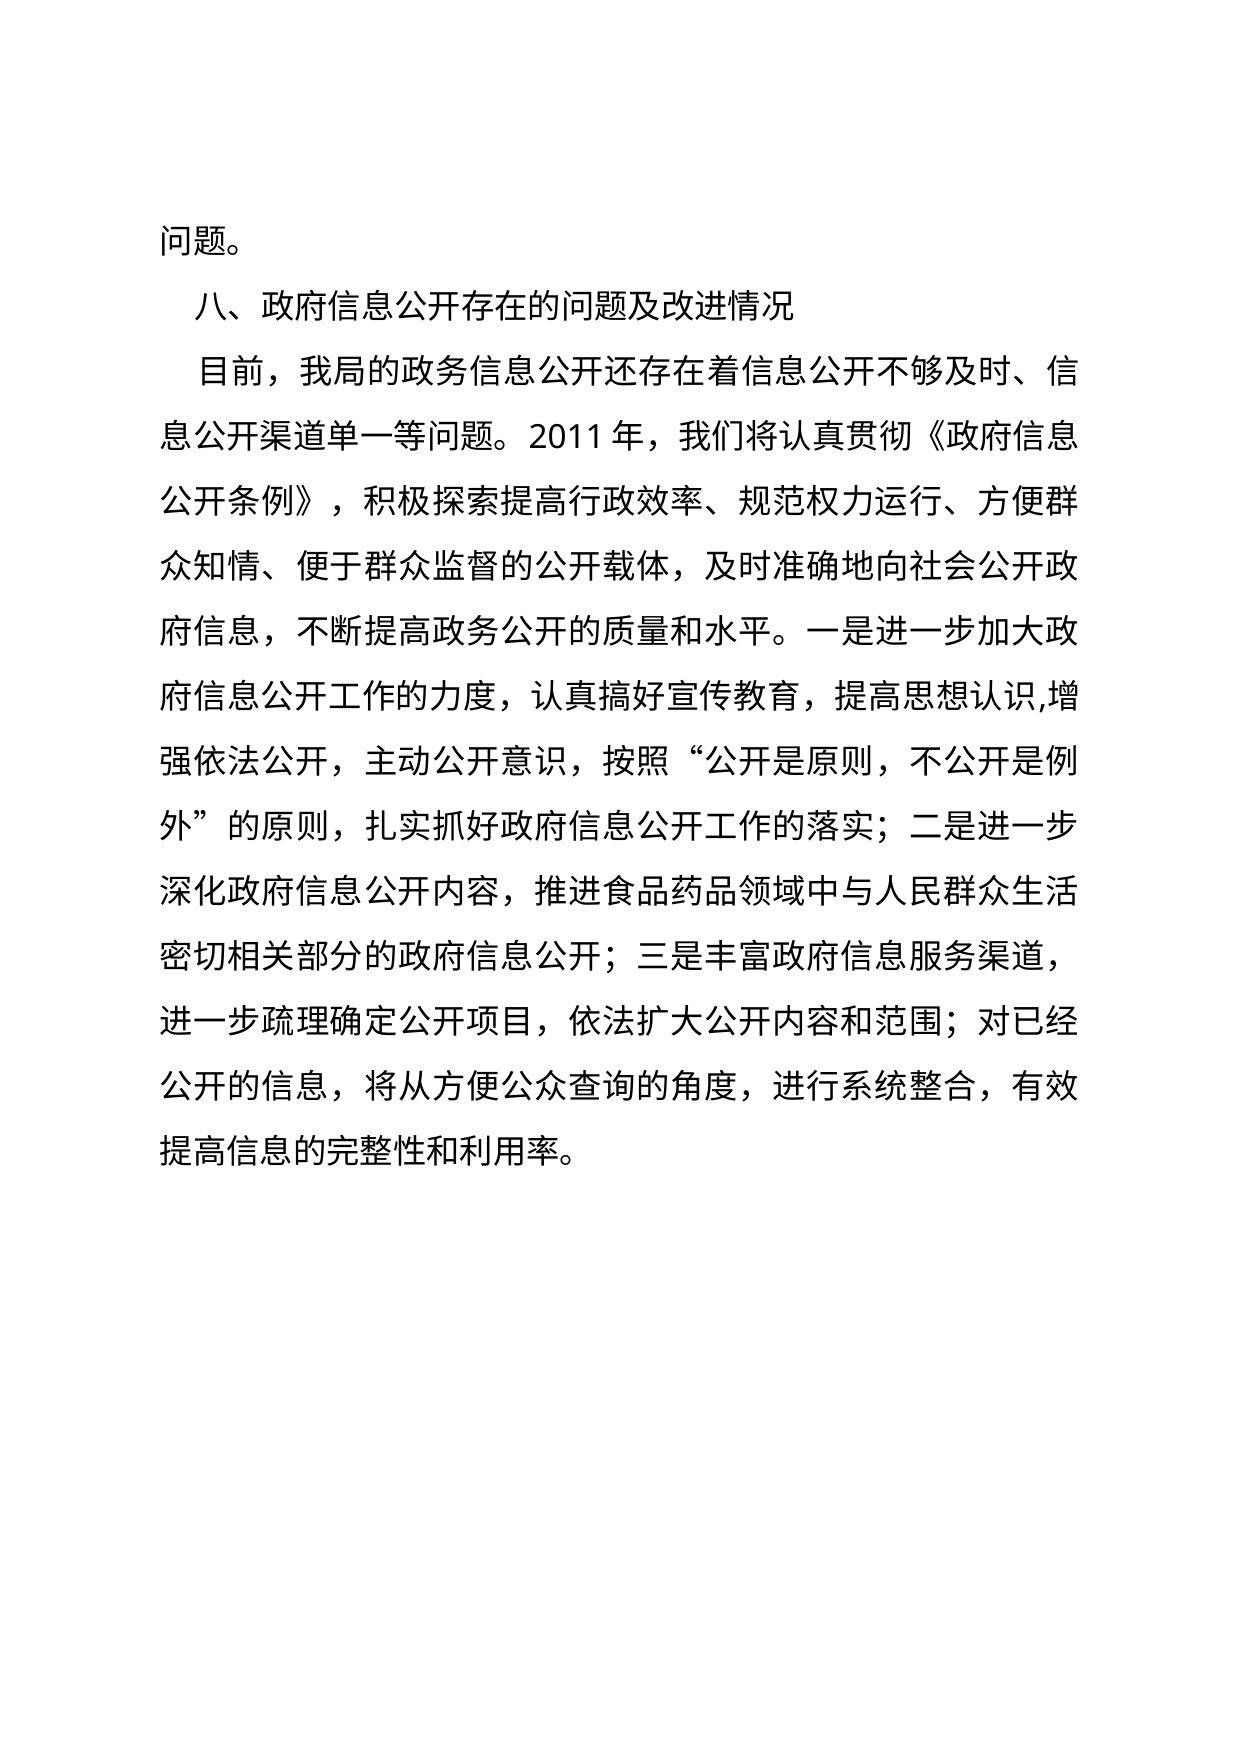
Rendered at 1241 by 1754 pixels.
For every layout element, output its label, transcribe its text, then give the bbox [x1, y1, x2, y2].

text 八、政府信息公开存在的问题及改进情况 [159, 271, 1081, 336]
text 目前，我局的政务信息公开还存在着信息公开不够及时、信息公开渠道单一等问题。2011年，我们将认真贯彻《政府信息公开条例》，积极探索提高行政效率、规范权力运行、方便群众知情、便于群众监督的公开载体，及时准确地向社会公开政府信息，不断提高政务公开的质量和水平。一是进一步加大政府信息公开工作的力度，认真搞好宣传教育，提高思想认识,增强依法公开，主动公开意识，按照“公开是原则，不公开是例外”的原则，扎实抓好政府信息公开工作的落实；二是进一步深化政府信息公开内容，推进食品药品领域中与人民群众生活密切相关部分的政府信息公开；三是丰富政府信息服务渠道，进一步疏理确定公开项目，依法扩大公开内容和范围；对已经公开的信息，将从方便公众查询的角度，进行系统整合，有效提高信息的完整性和利用率。 [159, 336, 1081, 1181]
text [159, 206, 1081, 271]
